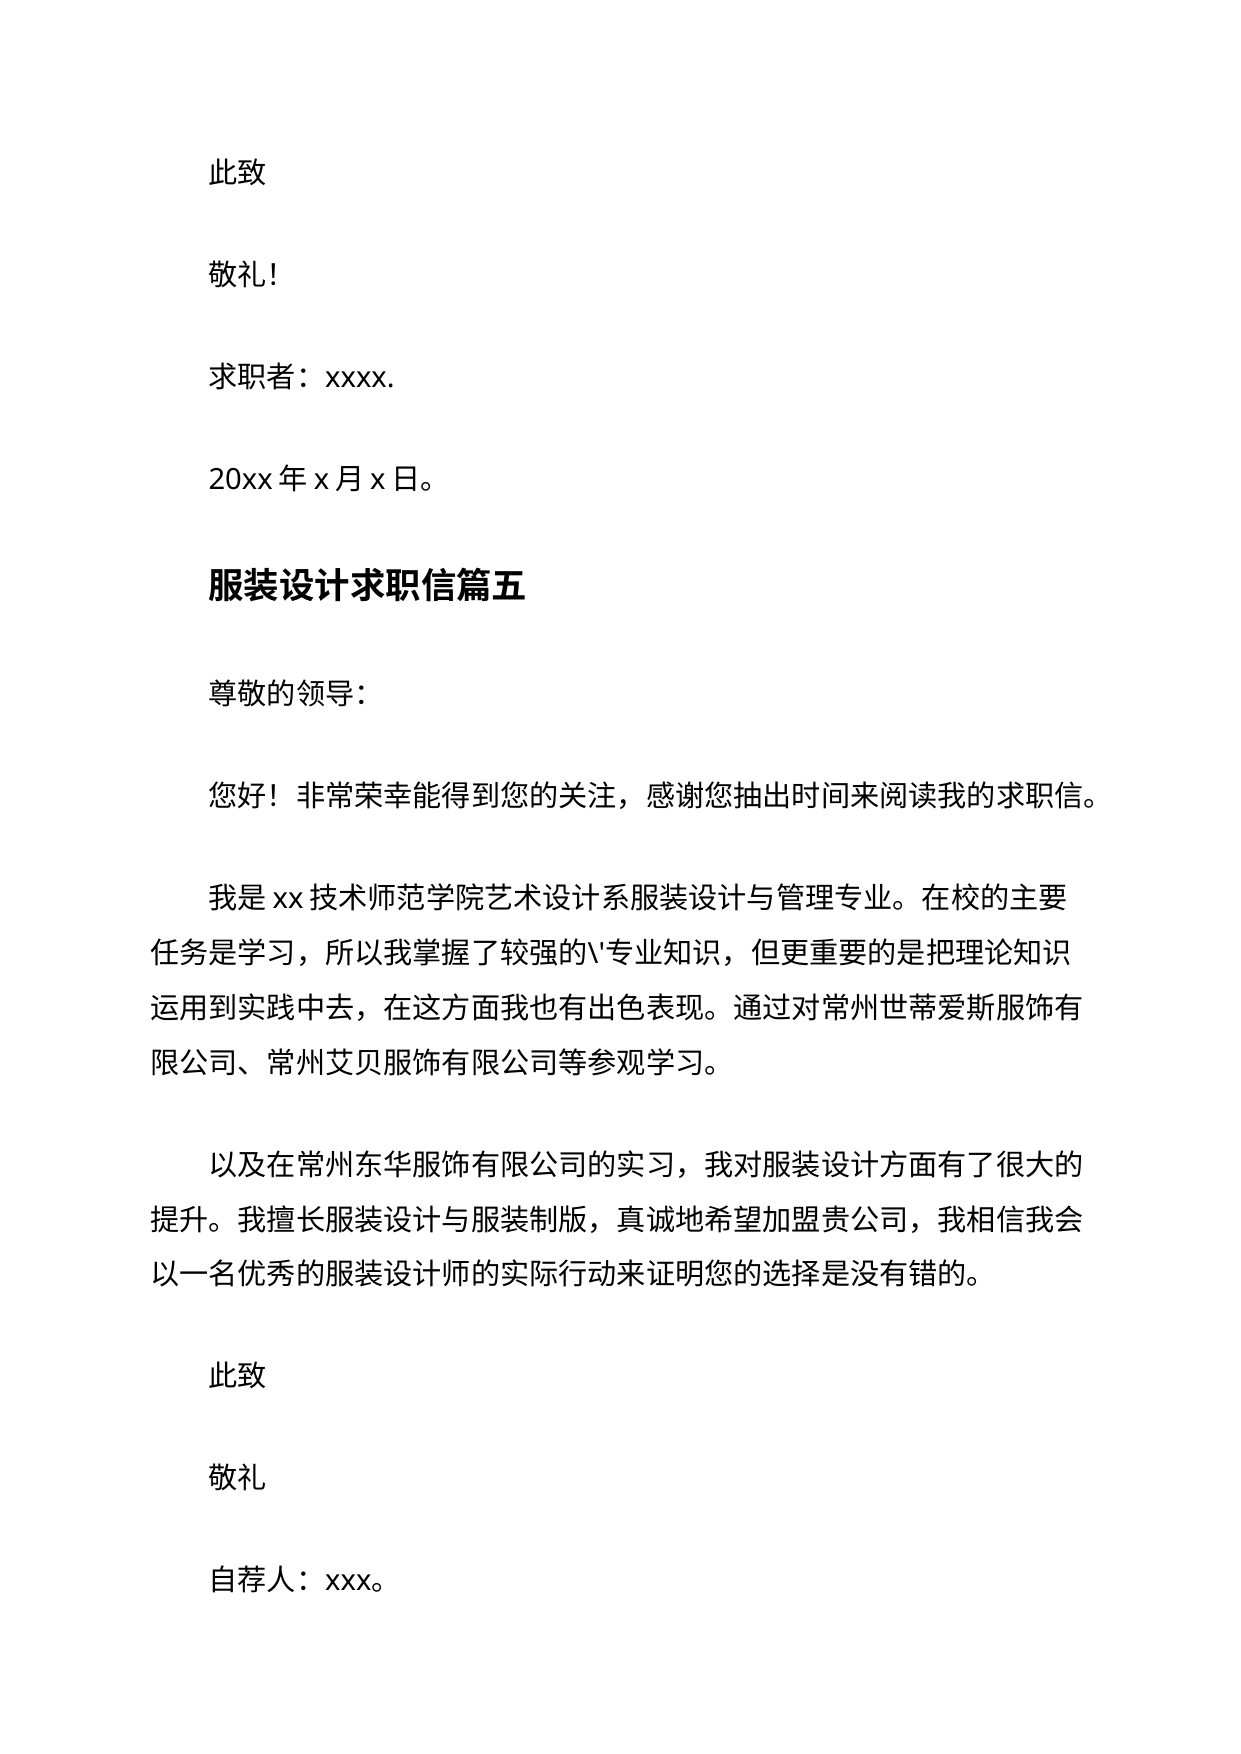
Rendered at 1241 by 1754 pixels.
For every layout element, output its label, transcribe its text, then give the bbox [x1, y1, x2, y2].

text 敬礼！ [150, 252, 1090, 294]
text 敬礼 [150, 1454, 1090, 1497]
text 服装设计求职信篇五 [150, 557, 1090, 609]
text 此致 [150, 150, 1090, 192]
text 以及在常州东华服饰有限公司的实习，我对服装设计方面有了很大的提升。我擅长服装设计与服装制版，真诚地希望加盟贵公司，我相信我会以一名优秀的服装设计师的实际行动来证明您的选择是没有错的。 [150, 1141, 1090, 1293]
text 我是xx技术师范学院艺术设计系服装设计与管理专业。在校的主要任务是学习，所以我掌握了较强的\'专业知识，但更重要的是把理论知识运用到实践中去，在这方面我也有出色表现。通过对常州世蒂爱斯服饰有限公司、常州艾贝服饰有限公司等参观学习。 [150, 874, 1090, 1082]
text 尊敬的领导： [150, 671, 1090, 713]
text 自荐人：xxx。 [150, 1556, 1090, 1599]
text 您好！非常荣幸能得到您的关注，感谢您抽出时间来阅读我的求职信。 [150, 773, 1090, 815]
text 求职者：xxxx. [150, 353, 1090, 396]
text 此致 [150, 1353, 1090, 1395]
text 20xx年x月x日。 [150, 456, 1090, 498]
